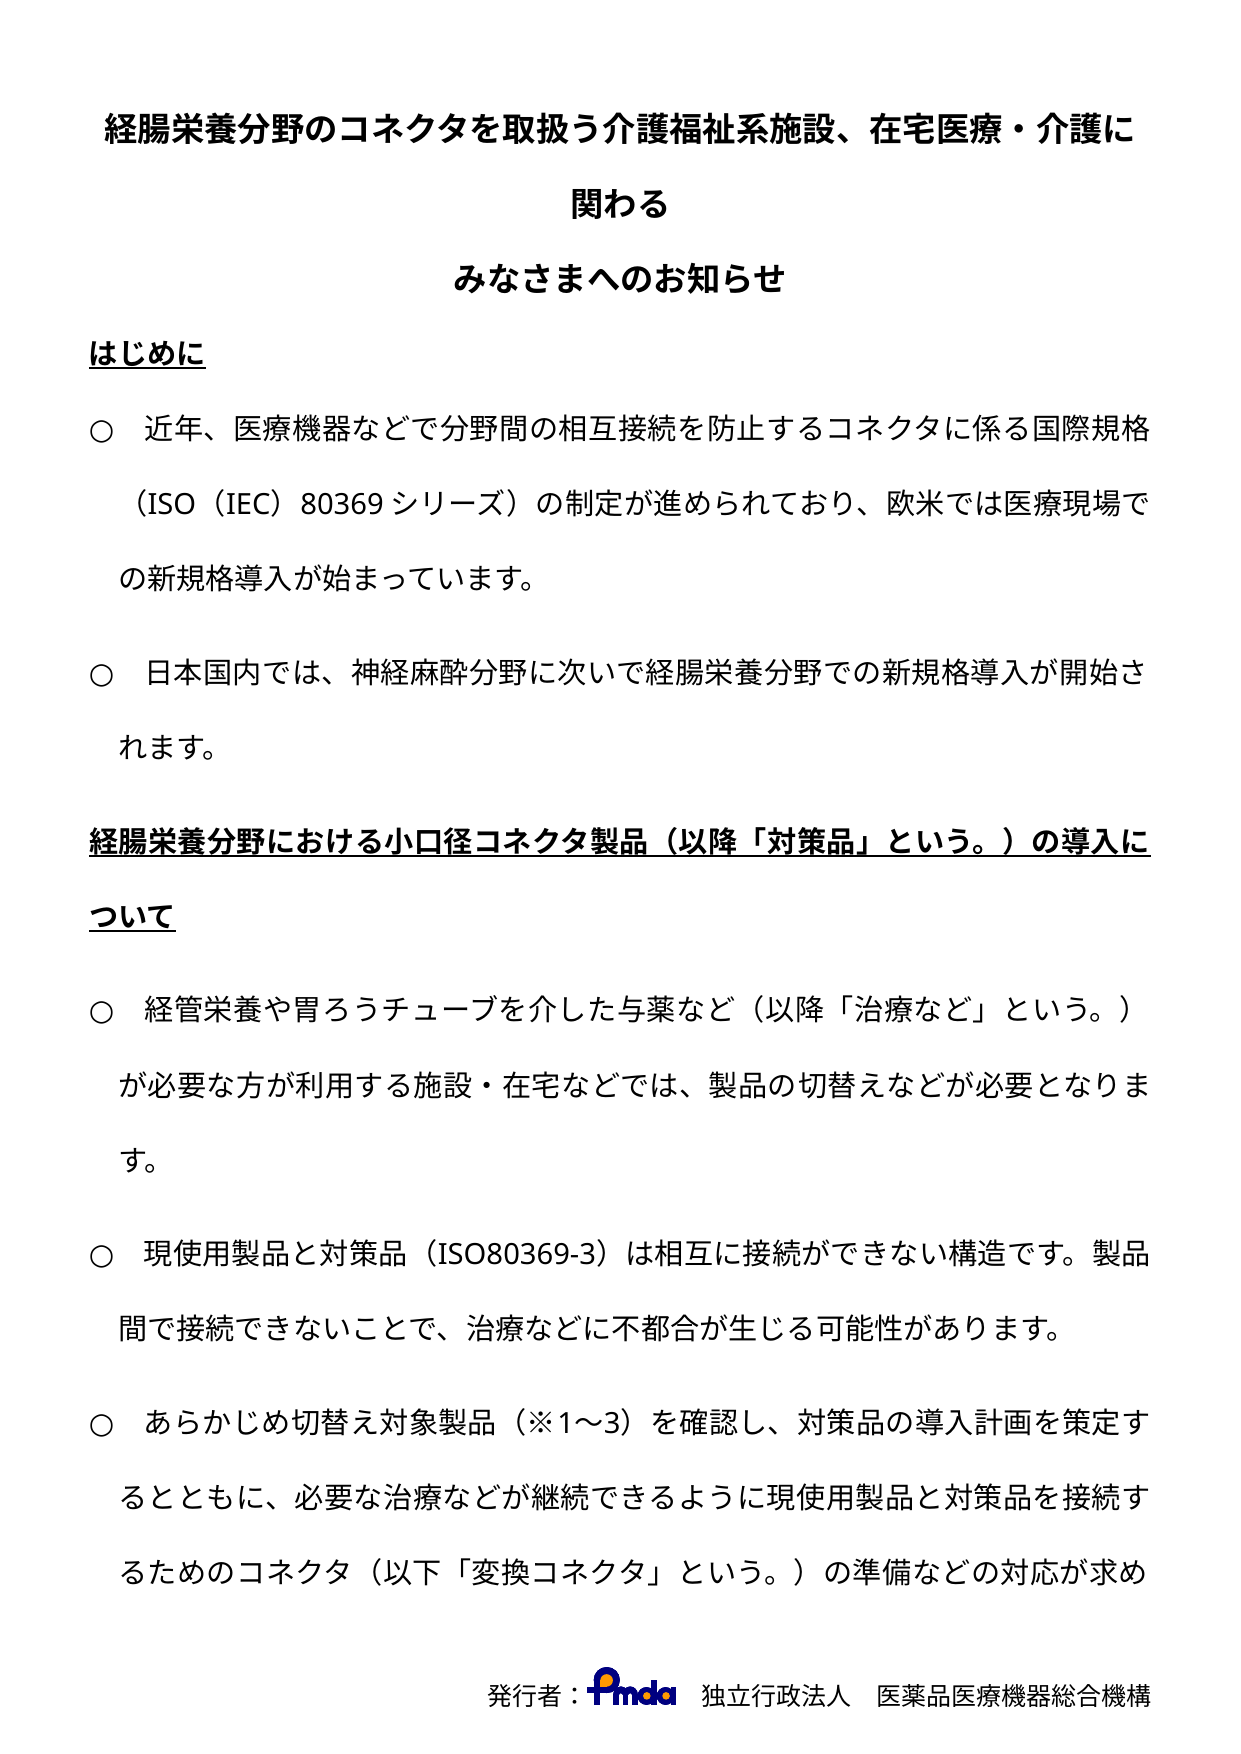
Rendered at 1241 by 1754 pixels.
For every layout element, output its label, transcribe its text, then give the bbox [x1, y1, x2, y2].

text ○ 経管栄養や胃ろうチューブを介した与薬など（以降「治療など」という。）が必要な方が利用する施設・在宅などでは、製品の切替えなどが必要となります。 [89, 971, 1152, 1196]
text 経腸栄養分野における小口径コネクタ製品（以降「対策品」という。）の導入について [89, 802, 1152, 952]
text ○ 現使用製品と対策品（ISO80369-3）は相互に接続ができない構造です。製品間で接続できないことで、治療などに不都合が生じる可能性があります。 [89, 1214, 1152, 1364]
text ○ 日本国内では、神経麻酔分野に次いで経腸栄養分野での新規格導入が開始されます。 [89, 633, 1152, 783]
text みなさまへのお知らせ [89, 239, 1152, 314]
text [89, 1383, 1152, 1608]
text はじめに [89, 314, 1152, 389]
text 経腸栄養分野のコネクタを取扱う介護福祉系施設、在宅医療・介護に関わる [89, 89, 1152, 239]
text ○ 近年、医療機器などで分野間の相互接続を防止するコネクタに係る国際規格（ISO（IEC）80369シリーズ）の制定が進められており、欧米では医療現場での新規格導入が始まっています。 [89, 389, 1152, 614]
